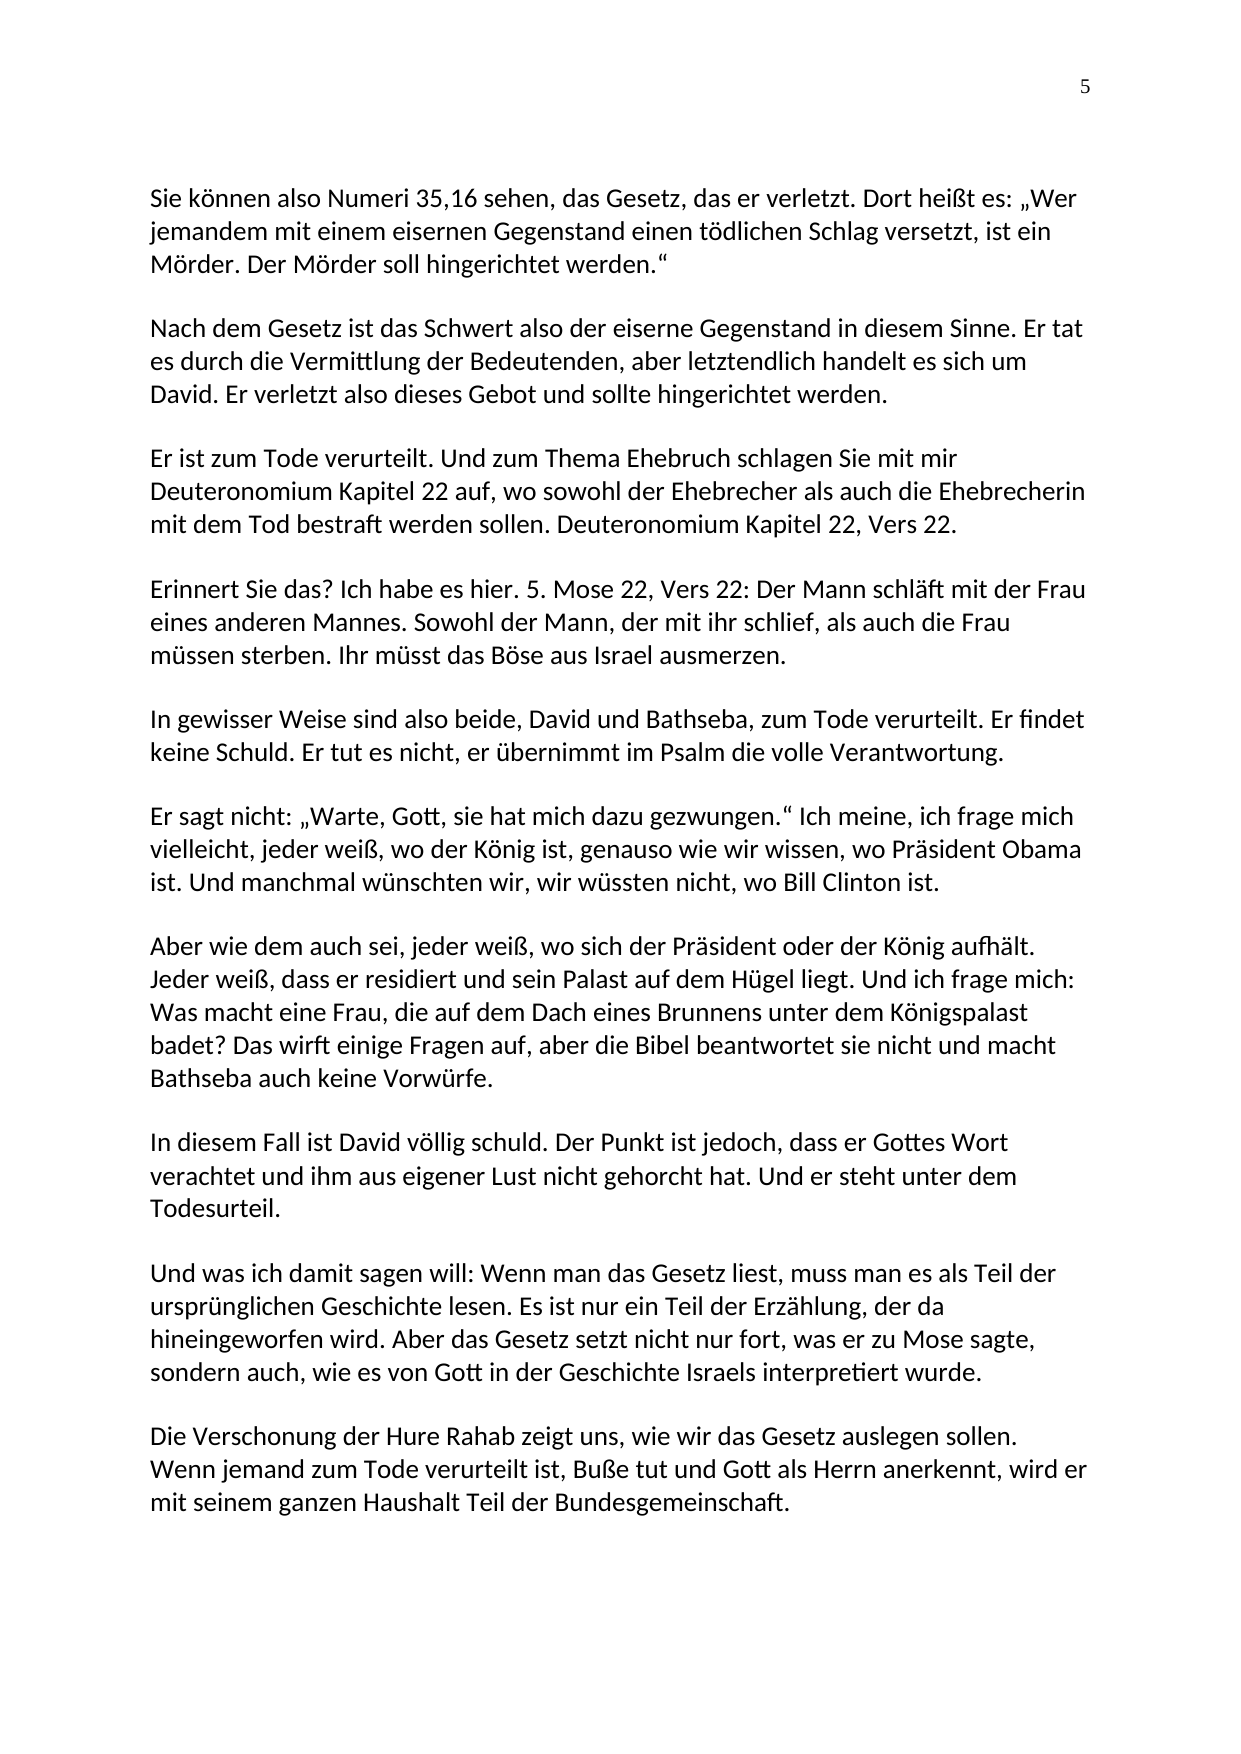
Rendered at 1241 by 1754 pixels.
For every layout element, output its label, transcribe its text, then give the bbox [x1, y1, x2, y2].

text Aber wie dem auch sei, jeder weiß, wo sich der Präsident oder der König aufhält. Jeder weiß, dass er residiert und sein Palast auf dem Hügel liegt. Und ich frage mich: Was macht eine Frau, die auf dem Dach eines Brunnens unter dem Königspalast badet? Das wirft einige Fragen auf, aber die Bibel beantwortet sie nicht und macht Bathseba auch keine Vorwürfe. [150, 929, 1090, 1094]
text Nach dem Gesetz ist das Schwert also der eiserne Gegenstand in diesem Sinne. Er tat es durch die Vermittlung der Bedeutenden, aber letztendlich handelt es sich um David. Er verletzt also dieses Gebot und sollte hingerichtet werden. [150, 311, 1090, 410]
text In diesem Fall ist David völlig schuld. Der Punkt ist jedoch, dass er Gottes Wort verachtet und ihm aus eigener Lust nicht gehorcht hat. Und er steht unter dem Todesurteil. [150, 1126, 1090, 1225]
text Sie können also Numeri 35,16 sehen, das Gesetz, das er verletzt. Dort heißt es: „Wer jemandem mit einem eisernen Gegenstand einen tödlichen Schlag versetzt, ist ein Mörder. Der Mörder soll hingerichtet werden.“ [150, 181, 1090, 280]
text Erinnert Sie das? Ich habe es hier. 5. Mose 22, Vers 22: Der Mann schläft mit der Frau eines anderen Mannes. Sowohl der Mann, der mit ihr schlief, als auch die Frau müssen sterben. Ihr müsst das Böse aus Israel ausmerzen. [150, 572, 1090, 671]
text Er ist zum Tode verurteilt. Und zum Thema Ehebruch schlagen Sie mit mir Deuteronomium Kapitel 22 auf, wo sowohl der Ehebrecher als auch die Ehebrecherin mit dem Tod bestraft werden sollen. Deuteronomium Kapitel 22, Vers 22. [150, 442, 1090, 541]
text Und was ich damit sagen will: Wenn man das Gesetz liest, muss man es als Teil der ursprünglichen Geschichte lesen. Es ist nur ein Teil der Erzählung, der da hineingeworfen wird. Aber das Gesetz setzt nicht nur fort, was er zu Mose sagte, sondern auch, wie es von Gott in der Geschichte Israels interpretiert wurde. [150, 1256, 1090, 1388]
text In gewisser Weise sind also beide, David und Bathseba, zum Tode verurteilt. Er findet keine Schuld. Er tut es nicht, er übernimmt im Psalm die volle Verantwortung. [150, 702, 1090, 768]
text Die Verschonung der Hure Rahab zeigt uns, wie wir das Gesetz auslegen sollen. Wenn jemand zum Tode verurteilt ist, Buße tut und Gott als Herrn anerkennt, wird er mit seinem ganzen Haushalt Teil der Bundesgemeinschaft. [150, 1419, 1090, 1518]
text Er sagt nicht: „Warte, Gott, sie hat mich dazu gezwungen.“ Ich meine, ich frage mich vielleicht, jeder weiß, wo der König ist, genauso wie wir wissen, wo Präsident Obama ist. Und manchmal wünschten wir, wir wüssten nicht, wo Bill Clinton ist. [150, 799, 1090, 898]
